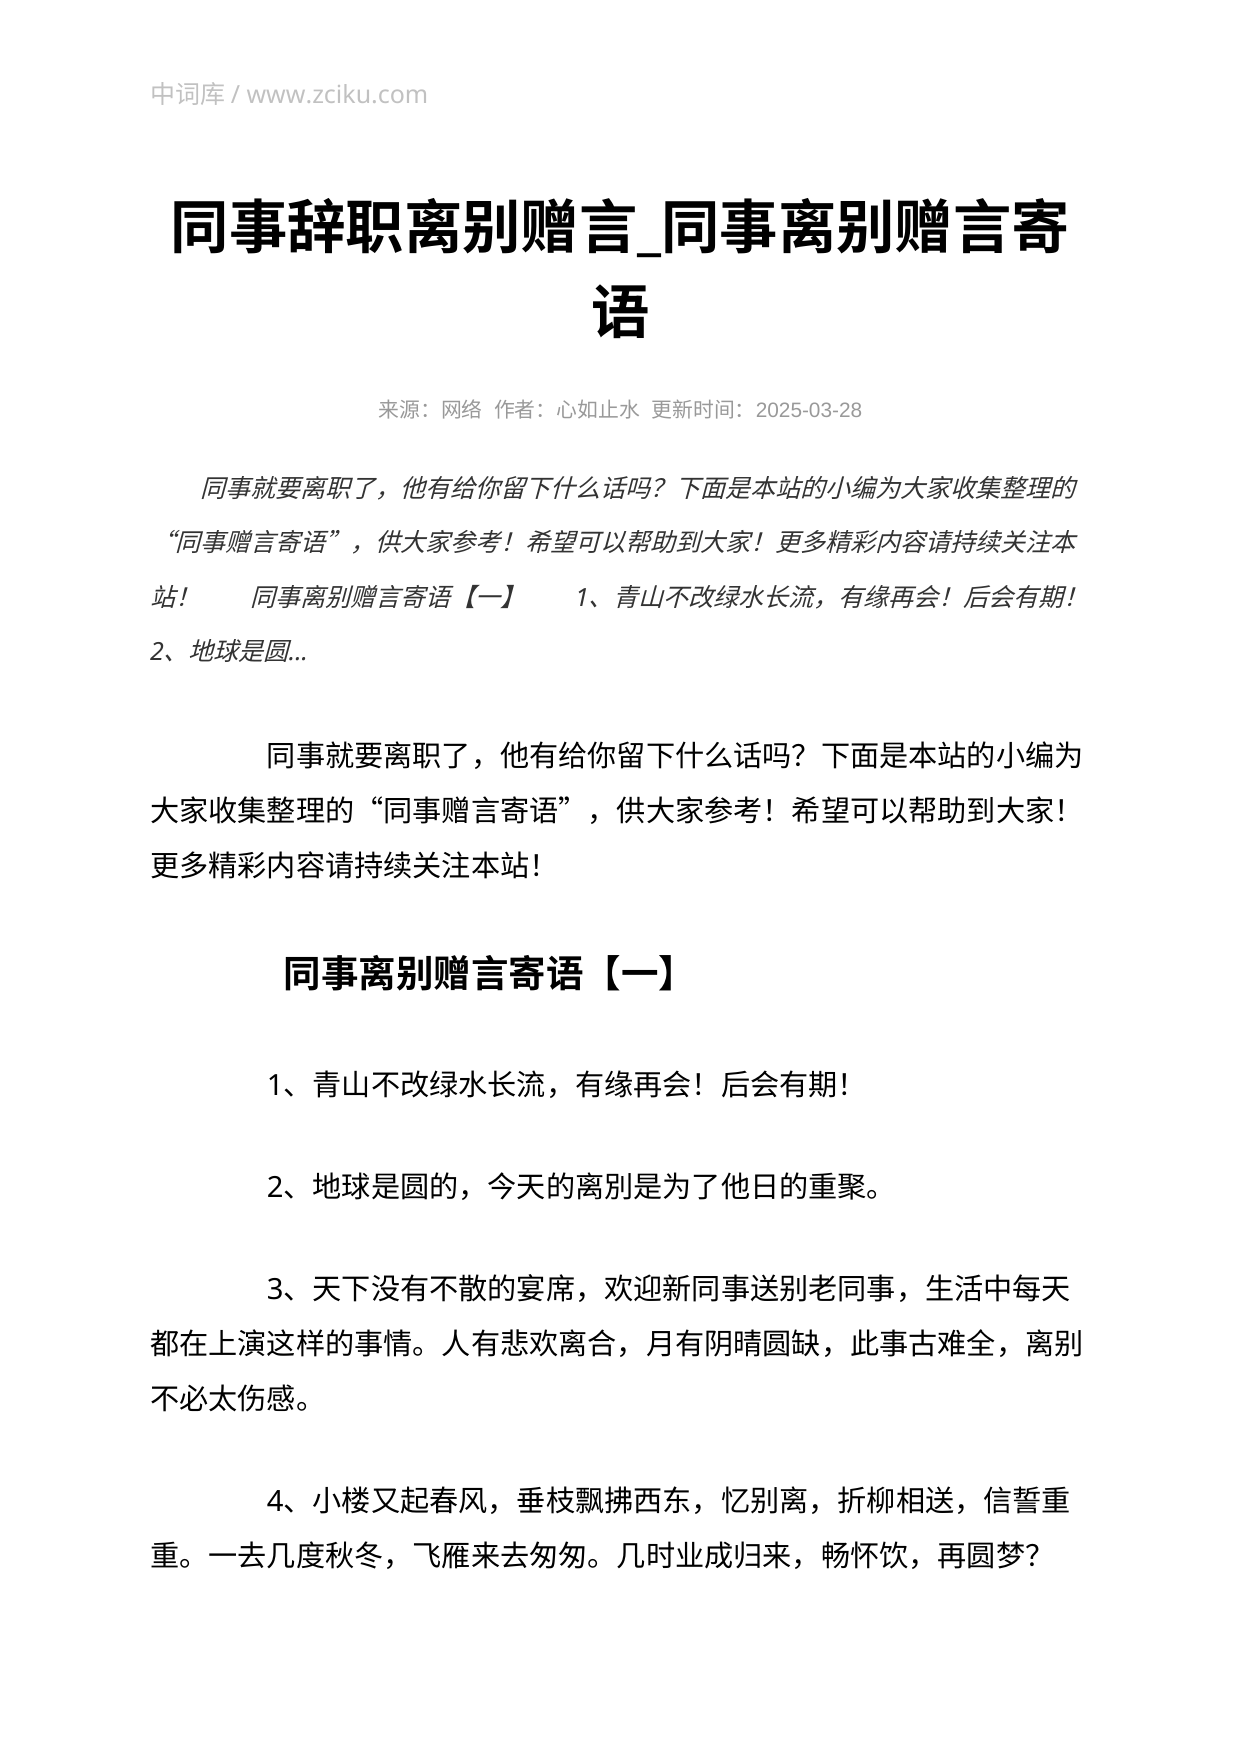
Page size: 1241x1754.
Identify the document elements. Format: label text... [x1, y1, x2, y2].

text 4、小楼又起春风，垂枝飘拂西东，忆别离，折柳相送，信誓重重。一去几度秋冬，飞雁来去匆匆。几时业成归来，畅怀饮，再圆梦？ [150, 1477, 1090, 1574]
text 3、天下没有不散的宴席，欢迎新同事送别老同事，生活中每天都在上演这样的事情。人有悲欢离合，月有阴晴圆缺，此事古难全，离别不必太伤感。 [150, 1266, 1090, 1418]
subtitle 同事辞职离别赠言_同事离别赠言寄语 [150, 181, 1090, 351]
text 1、青山不改绿水长流，有缘再会！后会有期！ [150, 1062, 1090, 1104]
text 2、地球是圆的，今天的离別是为了他日的重聚。 [150, 1163, 1090, 1206]
text 来源：网络 作者：心如止水 更新时间：2025-03-28 [150, 397, 1090, 421]
text 同事就要离职了，他有给你留下什么话吗？下面是本站的小编为大家收集整理的“同事赠言寄语”，供大家参考！希望可以帮助到大家！更多精彩内容请持续关注本站！ [150, 733, 1090, 885]
text 同事就要离职了，他有给你留下什么话吗？下面是本站的小编为大家收集整理的“同事赠言寄语”，供大家参考！希望可以帮助到大家！更多精彩内容请持续关注本站！ 同事离别赠言寄语【一】 1、青山不改绿水长流，有缘再会！后会有期！ 2、地球是圆... [150, 468, 1090, 668]
text 同事离别赠言寄语【一】 [150, 944, 1090, 998]
